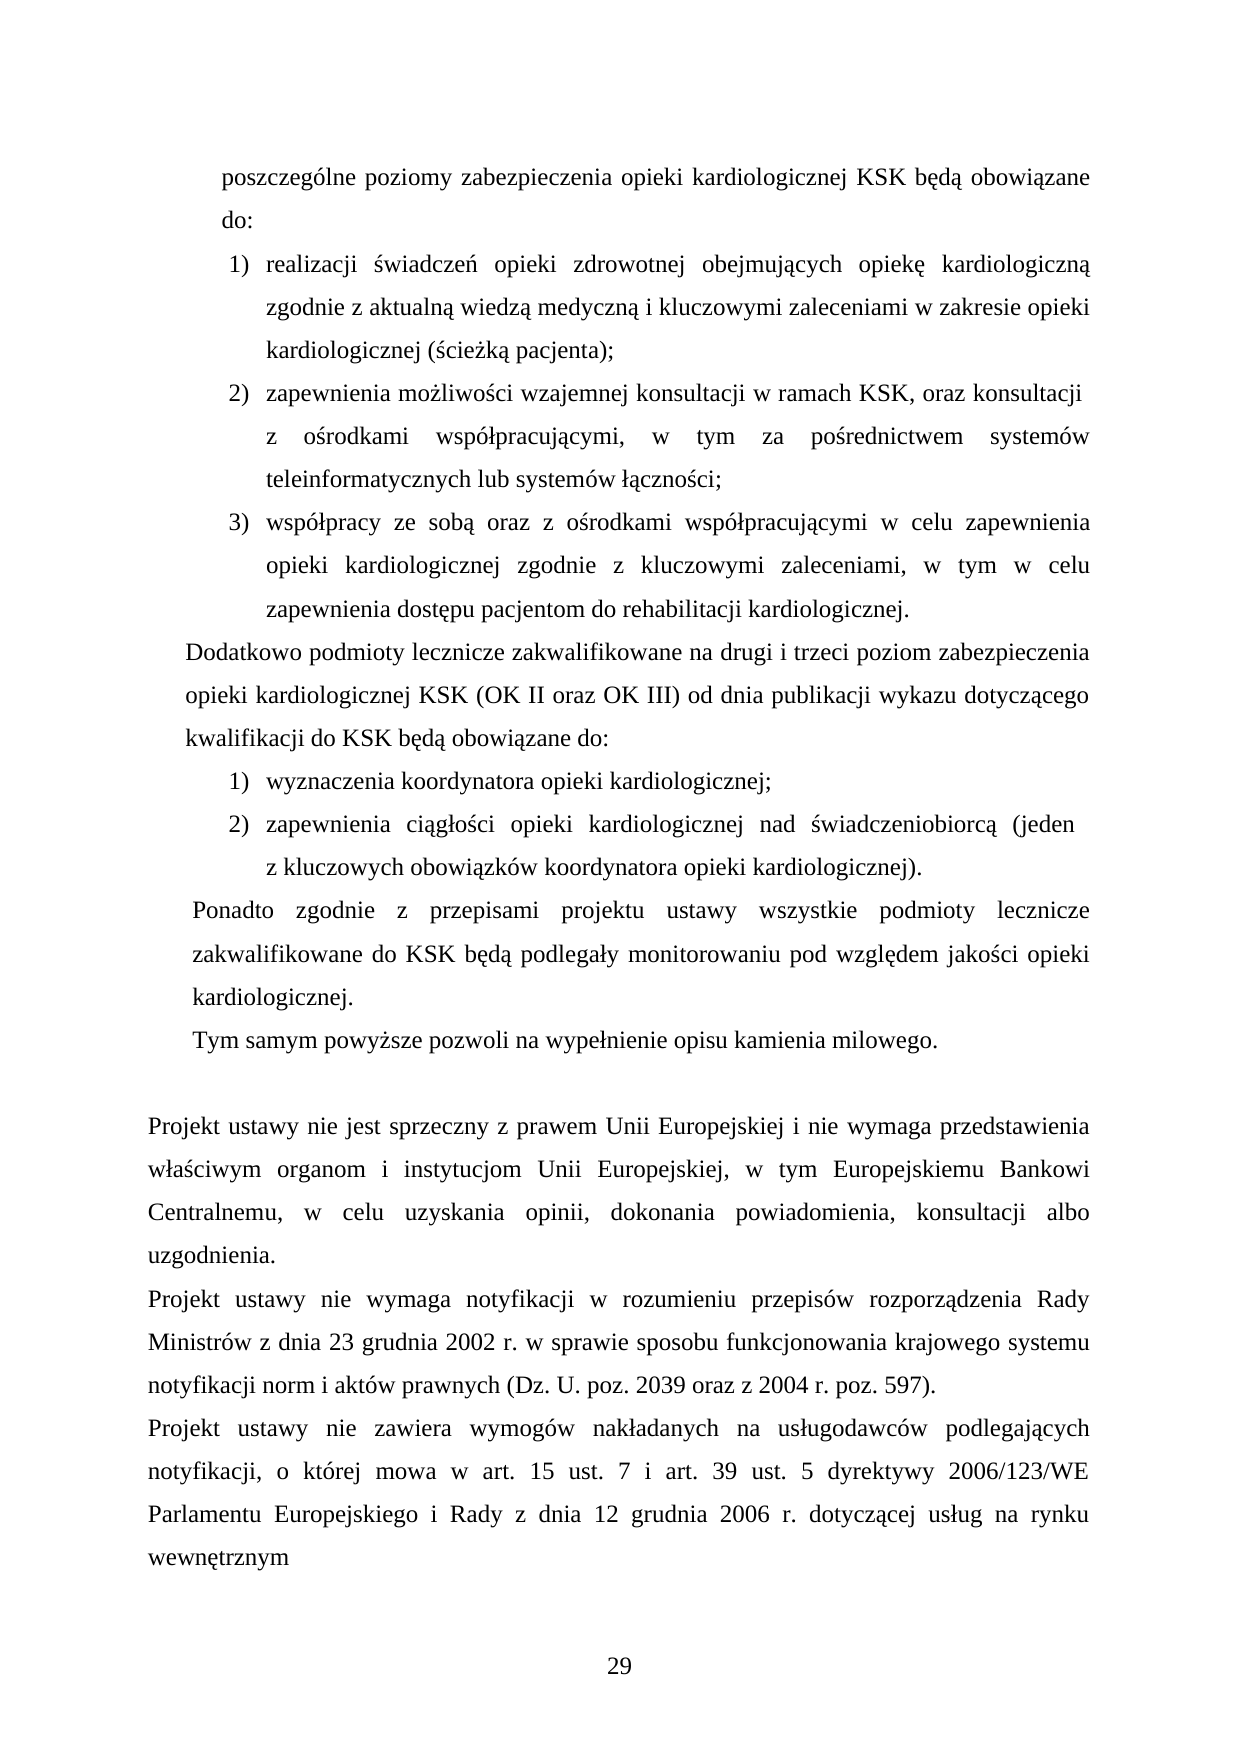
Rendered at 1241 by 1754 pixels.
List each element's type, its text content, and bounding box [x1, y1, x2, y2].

text Dodatkowo podmioty lecznicze zakwalifikowane na drugi i trzeci poziom zabezpieczenia opieki kardiologicznej KSK (OK II oraz OK III) od dnia publikacji wykazu dotyczącego kwalifikacji do KSK będą obowiązane do: [185, 637, 1091, 752]
text Projekt ustawy nie wymaga notyfikacji w rozumieniu przepisów rozporządzenia Rady Ministrów z dnia 23 grudnia 2002 r. w sprawie sposobu funkcjonowania krajowego systemu notyfikacji norm i aktów prawnych (Dz. U. poz. 2039 oraz z 2004 r. poz. 597). [148, 1284, 1091, 1399]
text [221, 162, 1091, 234]
text Ponadto zgodnie z przepisami projektu ustawy wszystkie podmioty lecznicze zakwalifikowane do KSK będą podlegały monitorowaniu pod względem jakości opieki kardiologicznej. [192, 896, 1091, 1011]
list realizacji świadczeń opieki zdrowotnej obejmujących opiekę kardiologiczną zgodnie z aktualną wiedzą medyczną i kluczowymi zaleceniami w zakresie opieki kardiologicznej (ścieżką pacjenta); [228, 249, 1091, 364]
list zapewnienia ciągłości opieki kardiologicznej nad świadczeniobiorcą (jeden z kluczowych obowiązków koordynatora opieki kardiologicznej). [228, 809, 1091, 881]
list zapewnienia możliwości wzajemnej konsultacji w ramach KSK, oraz konsultacji z ośrodkami współpracującymi, w tym za pośrednictwem systemów teleinformatycznych lub systemów łączności; [228, 378, 1091, 493]
list wyznaczenia koordynatora opieki kardiologicznej; [228, 766, 1091, 795]
text Tym samym powyższe pozwoli na wypełnienie opisu kamienia milowego. [148, 1025, 1091, 1054]
list współpracy ze sobą oraz z ośrodkami współpracującymi w celu zapewnienia opieki kardiologicznej zgodnie z kluczowymi zaleceniami, w tym w celu zapewnienia dostępu pacjentom do rehabilitacji kardiologicznej. [228, 507, 1091, 622]
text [148, 1413, 1091, 1571]
text Projekt ustawy nie jest sprzeczny z prawem Unii Europejskiej i nie wymaga przedstawienia właściwym organom i instytucjom Unii Europejskiej, w tym Europejskiemu Bankowi Centralnemu, w celu uzyskania opinii, dokonania powiadomienia, konsultacji albo uzgodnienia. [148, 1111, 1091, 1269]
